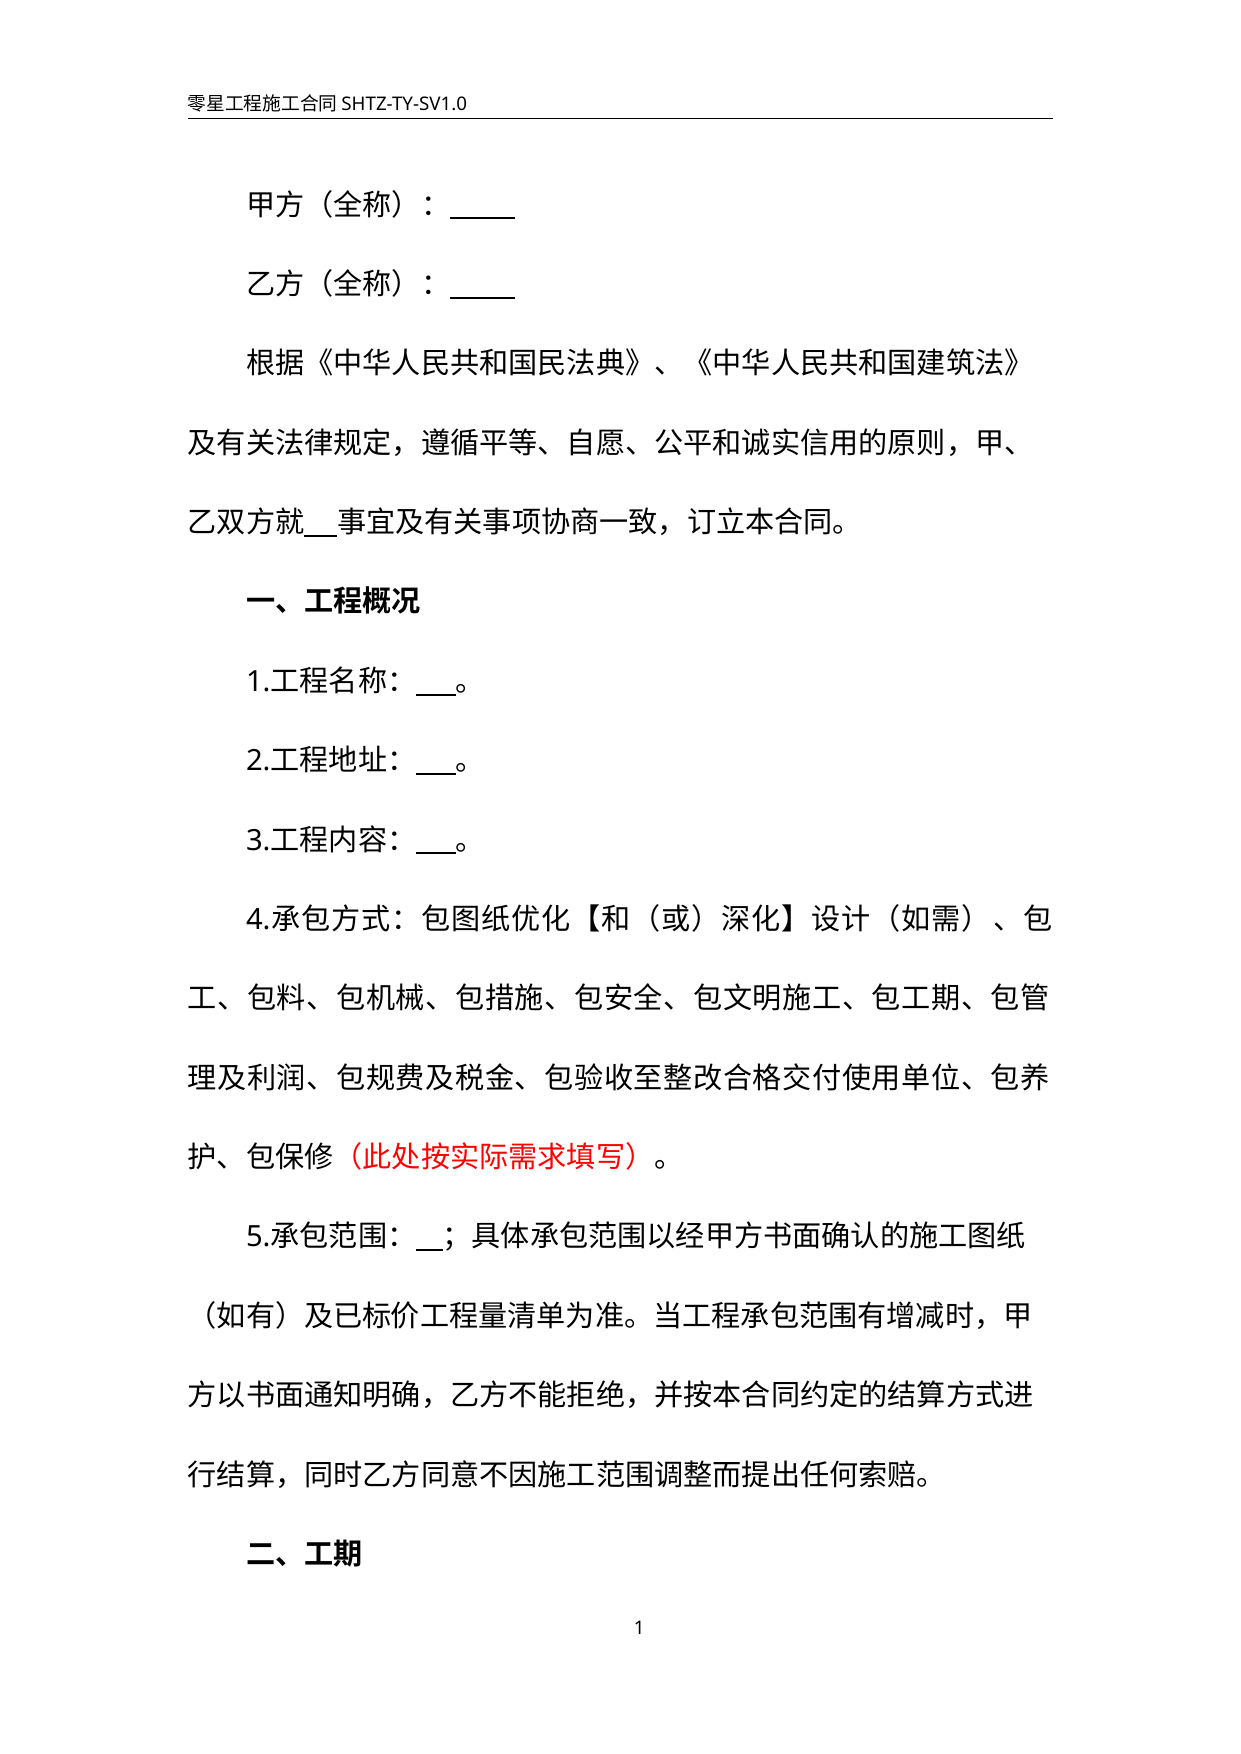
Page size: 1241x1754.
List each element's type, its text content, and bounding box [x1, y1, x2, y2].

text 一、工程概况 [187, 559, 1053, 639]
text 3.工程内容： 。 [187, 798, 1053, 877]
text 4.承包方式：包图纸优化【和（或）深化】设计（如需）、包工、包料、包机械、包措施、包安全、包文明施工、包工期、包管理及利润、包规费及税金、包验收至整改合格交付使用单位、包养护、包保修（此处按实际需求填写）。 [187, 877, 1053, 1194]
text 1.工程名称： 。 [187, 639, 1053, 718]
text 乙方（全称）： [187, 242, 1053, 321]
text 2.工程地址： 。 [187, 718, 1053, 798]
text 甲方（全称）： [187, 163, 1053, 242]
text 根据《中华人民共和国民法典》、《中华人民共和国建筑法》及有关法律规定，遵循平等、自愿、公平和诚实信用的原则，甲、乙双方就 事宜及有关事项协商一致，订立本合同。 [187, 321, 1053, 559]
text 二、工期 [187, 1512, 1053, 1591]
text 5.承包范围： ；具体承包范围以经甲方书面确认的施工图纸（如有）及已标价工程量清单为准。当工程承包范围有增减时，甲方以书面通知明确，乙方不能拒绝，并按本合同约定的结算方式进行结算，同时乙方同意不因施工范围调整而提出任何索赔。 [187, 1194, 1053, 1512]
